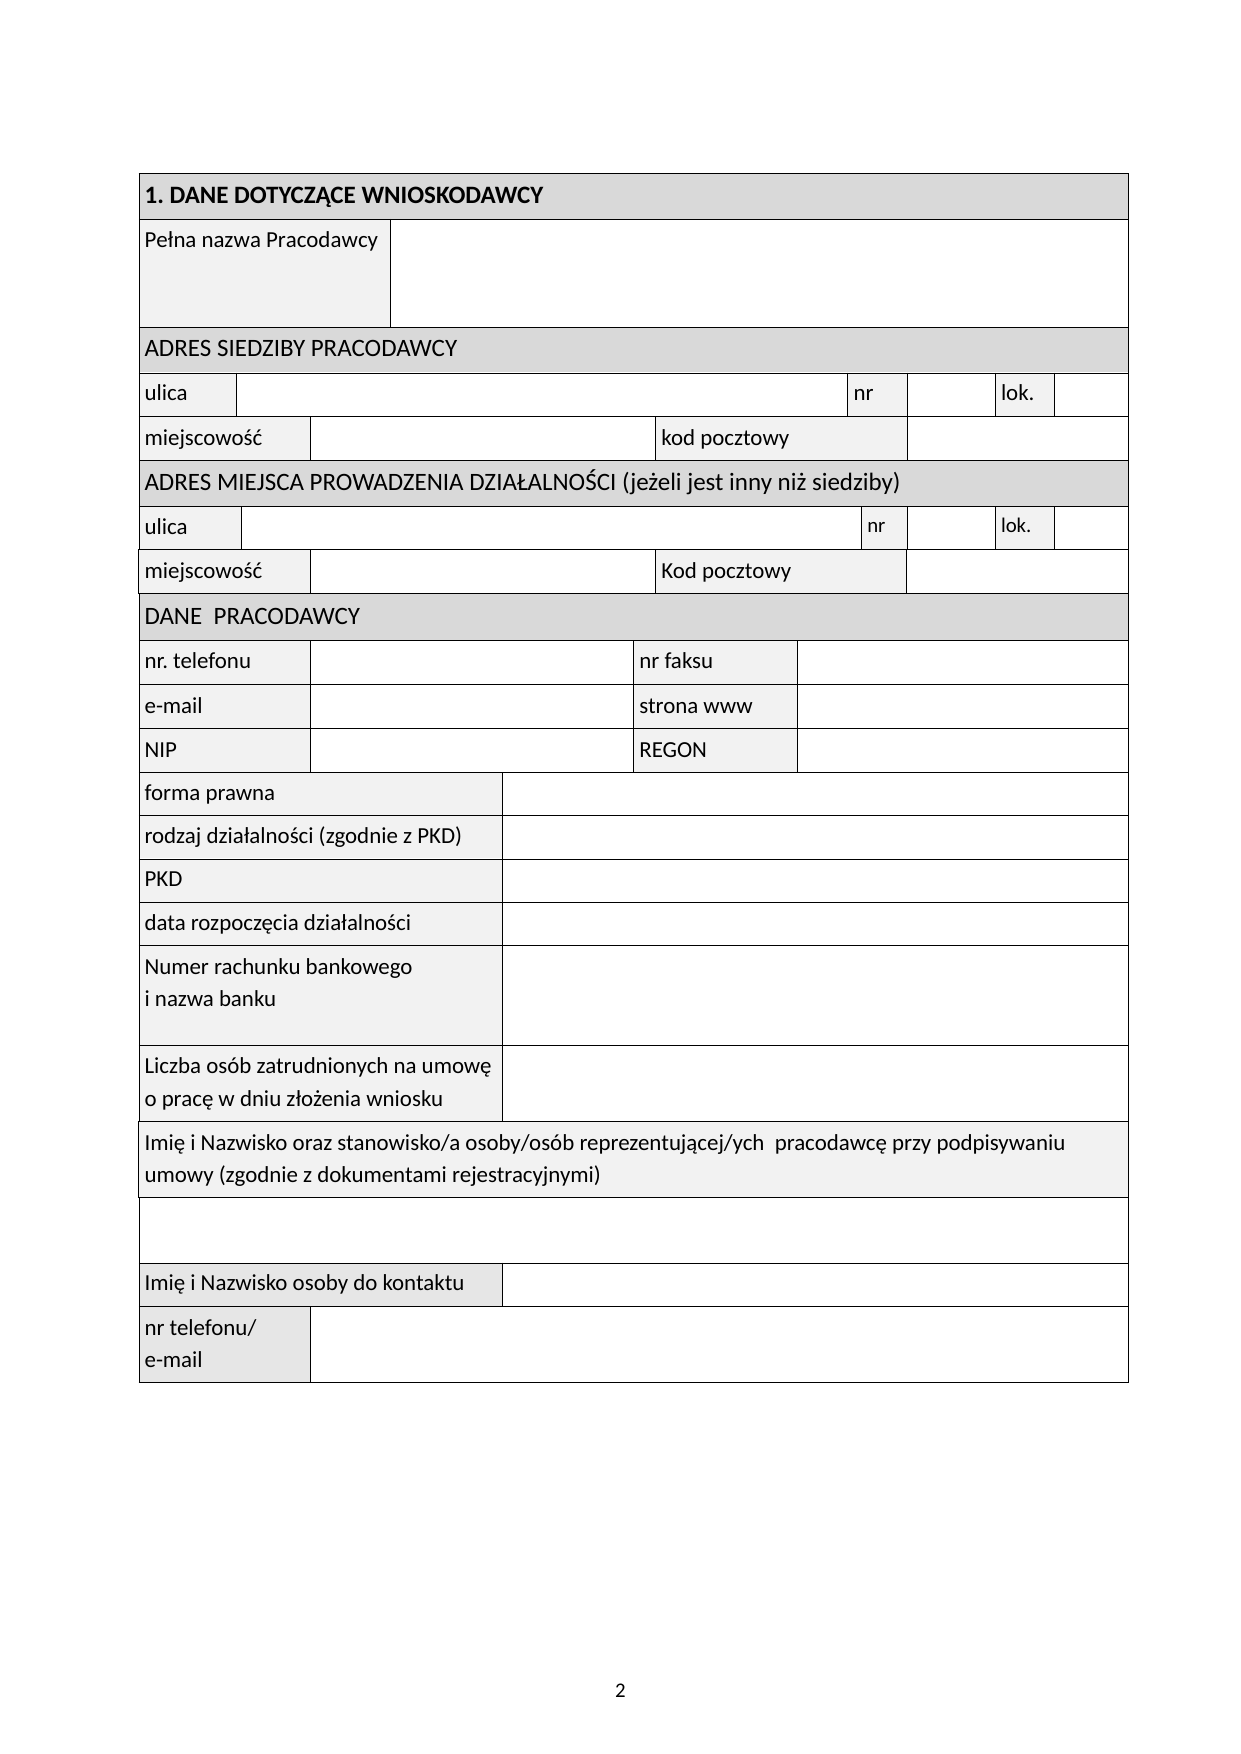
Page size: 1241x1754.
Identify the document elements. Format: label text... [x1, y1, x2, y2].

table_cell miejscowość [140, 417, 310, 460]
table_cell [503, 773, 1128, 815]
table_cell Liczba osób zatrudnionych na umowę o pracę w dniu złożenia wniosku [140, 1046, 502, 1121]
table_cell [798, 685, 1128, 728]
table_cell PKD [140, 860, 502, 902]
table_cell lok. [996, 507, 1054, 549]
table_cell [1055, 507, 1128, 549]
table_cell [908, 507, 995, 549]
table_cell [798, 729, 1128, 772]
table_cell NIP [140, 729, 310, 772]
table_cell kod pocztowy [656, 417, 907, 460]
table_cell [1055, 374, 1128, 416]
table_cell DANE PRACODAWCY [140, 594, 1128, 640]
table_cell [503, 1046, 1128, 1121]
table_cell [907, 550, 1128, 593]
table_cell [503, 903, 1128, 945]
table_cell ADRES SIEDZIBY PRACODAWCY [140, 328, 1128, 372]
table_cell [311, 550, 655, 593]
table_cell nr. telefonu [140, 641, 310, 684]
table_cell [311, 1307, 1128, 1382]
table_cell [503, 860, 1128, 902]
table_cell Imię i Nazwisko osoby do kontaktu [140, 1264, 502, 1306]
table_cell nr [862, 507, 907, 549]
table_cell [242, 507, 861, 549]
table_cell [503, 946, 1128, 1045]
table_cell REGON [634, 729, 797, 772]
table_cell [237, 374, 847, 416]
table_cell [503, 1264, 1128, 1306]
table_cell [908, 417, 1128, 460]
table_cell strona www [634, 685, 797, 728]
table_cell [140, 1198, 1128, 1262]
table_cell Imię i Nazwisko oraz stanowisko/a osoby/osób reprezentującej/ych pracodawcę przy podpisywaniu umowy (zgodnie z dokumentami rejestracyjnymi) [139, 1122, 1128, 1197]
table_cell Kod pocztowy [656, 550, 906, 593]
table_header 1. DANE DOTYCZĄCE WNIOSKODAWCY [140, 174, 1128, 219]
table_cell [311, 641, 633, 684]
table_cell [311, 417, 655, 460]
table_cell Pełna nazwa Pracodawcy [140, 220, 390, 327]
table_cell ADRES MIEJSCA PROWADZENIA DZIAŁALNOŚCI (jeżeli jest inny niż siedziby) [140, 461, 1128, 506]
table_cell [503, 816, 1128, 858]
table_cell nr faksu [634, 641, 797, 684]
table_cell ulica [140, 507, 241, 549]
table_cell nr [848, 374, 907, 416]
table_cell ulica [140, 374, 236, 416]
table_cell [311, 729, 633, 772]
table_cell e-mail [140, 685, 310, 728]
table_cell lok. [996, 374, 1054, 416]
table_cell [311, 685, 633, 728]
table_cell data rozpoczęcia działalności [140, 903, 502, 945]
table_cell Numer rachunku bankowego i nazwa banku [140, 946, 502, 1045]
table_cell nr telefonu/ e-mail [140, 1307, 310, 1382]
table_cell [908, 374, 995, 416]
table_cell [798, 641, 1128, 684]
table_cell rodzaj działalności (zgodnie z PKD) [140, 816, 502, 858]
table_cell forma prawna [140, 773, 502, 815]
table_cell [391, 220, 1128, 327]
table_cell miejscowość [139, 550, 310, 593]
